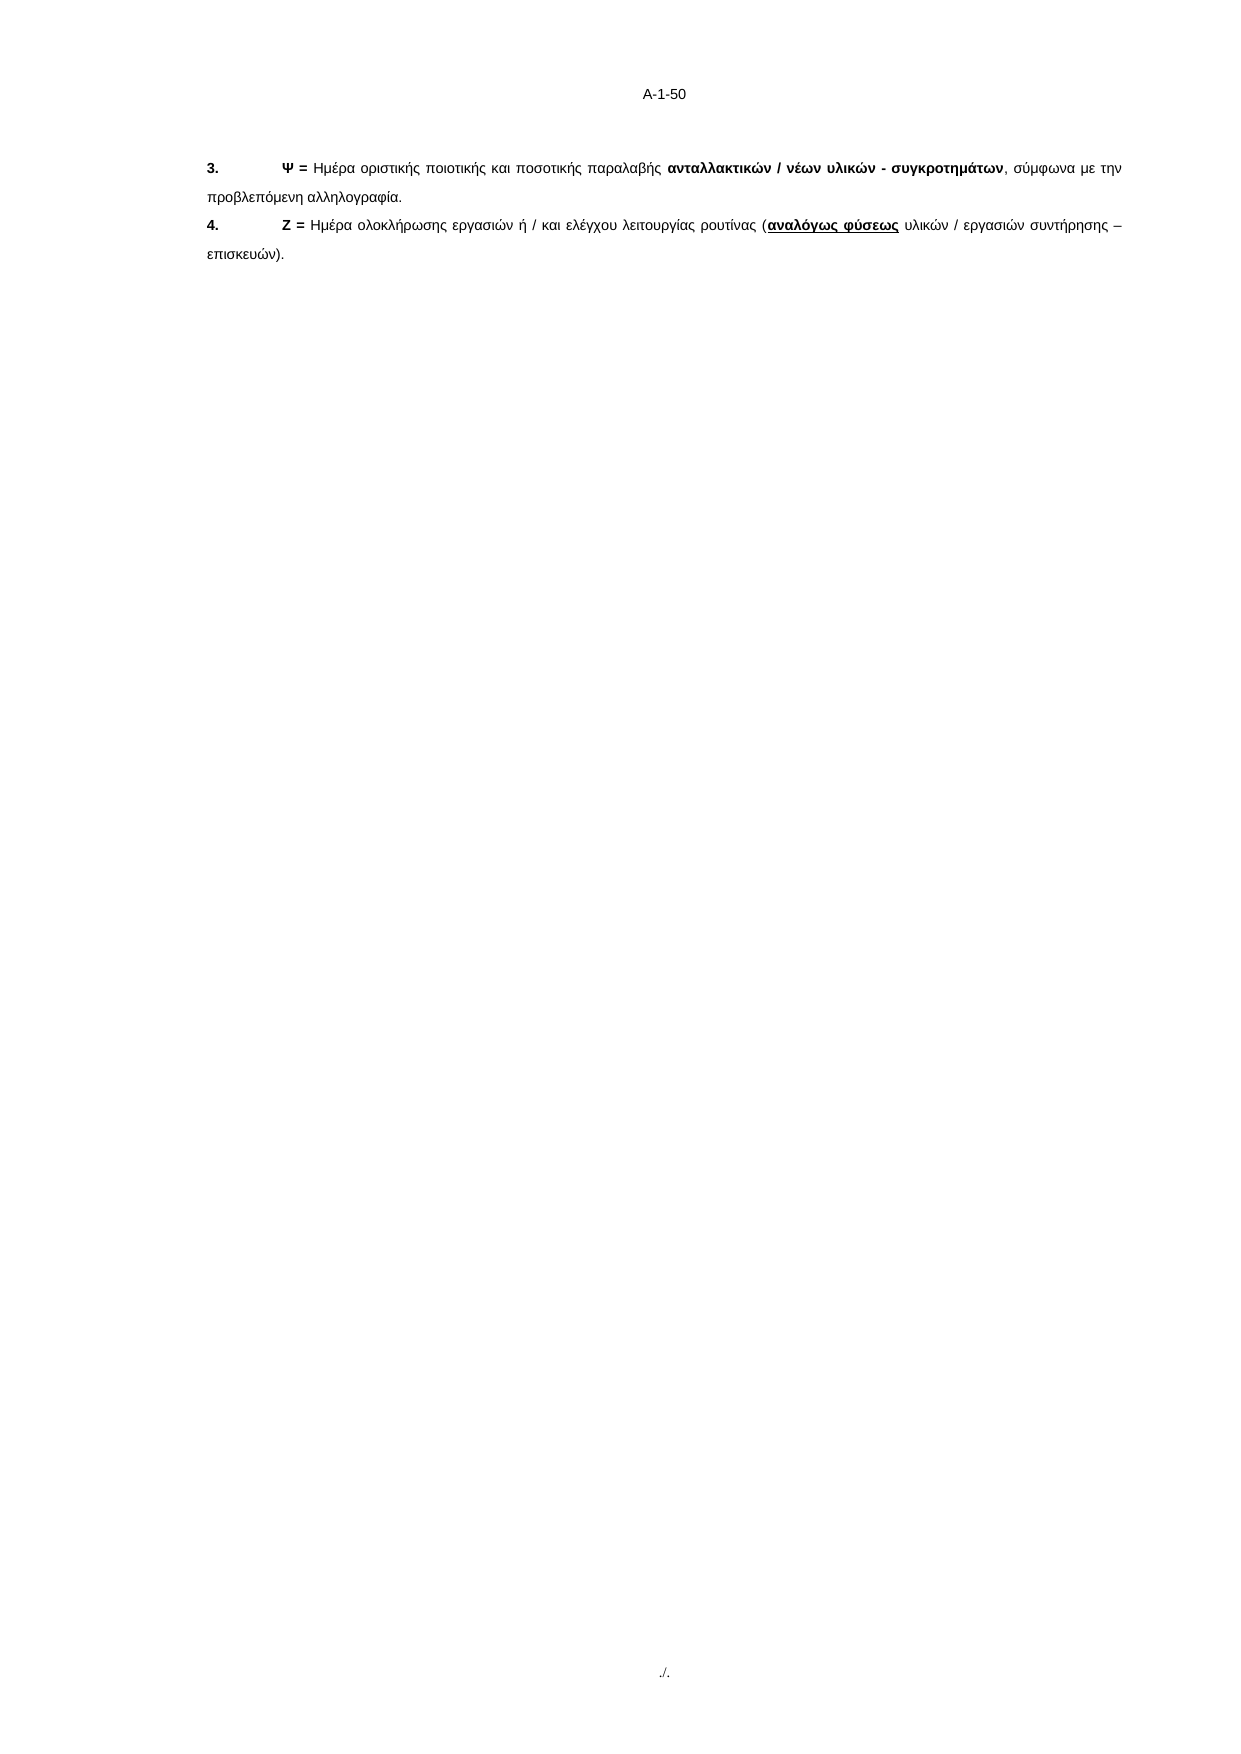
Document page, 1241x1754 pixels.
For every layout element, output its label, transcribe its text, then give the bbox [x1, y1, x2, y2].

text 4. Ζ = Ημέρα ολοκλήρωσης εργασιών ή / και ελέγχου λειτουργίας ρουτίνας (αναλόγως φύσεως υλικών / εργασιών συντήρησης – επισκευών). [207, 205, 1122, 263]
text 3. Ψ = Ημέρα οριστικής ποιοτικής και ποσοτικής παραλαβής ανταλλακτικών / νέων υλικών - συγκροτημάτων, σύμφωνα με την προβλεπόμενη αλληλογραφία. [207, 148, 1122, 205]
